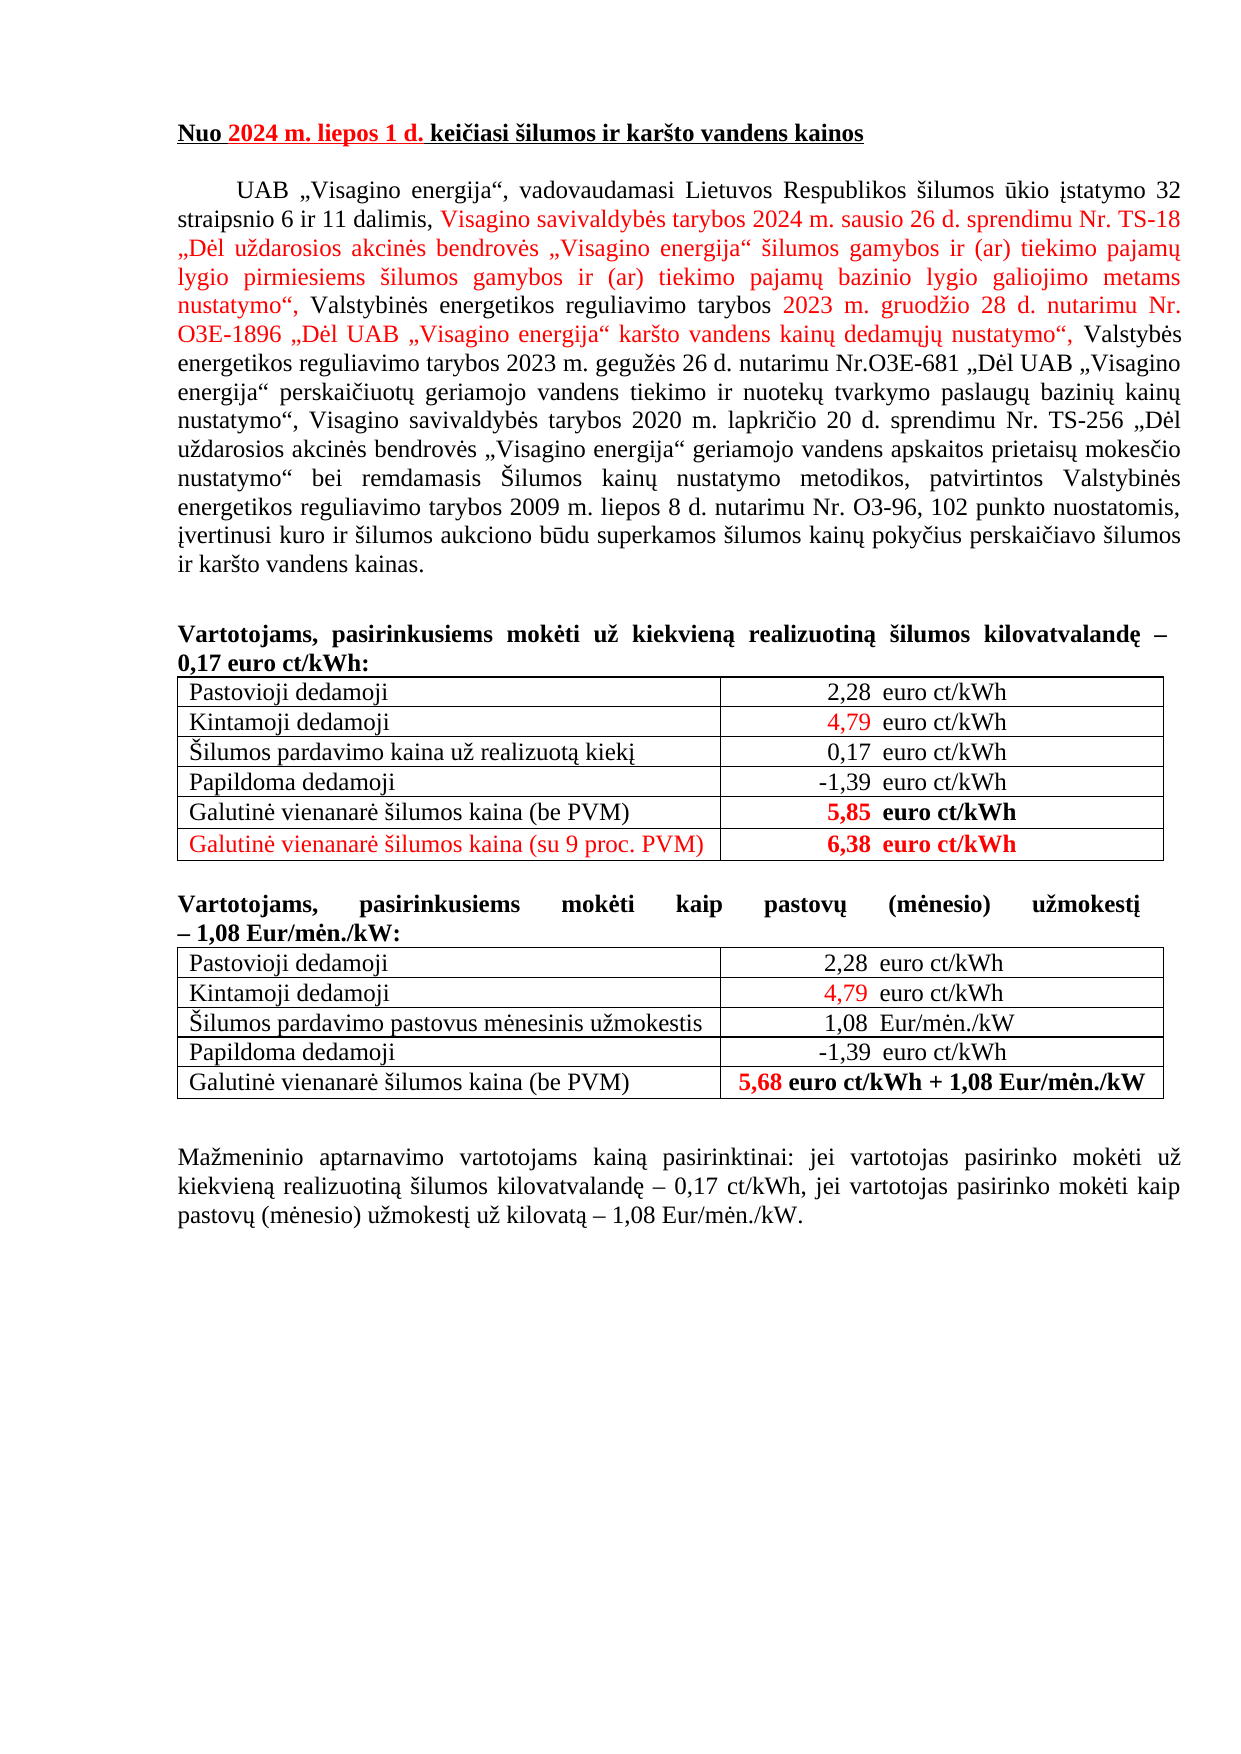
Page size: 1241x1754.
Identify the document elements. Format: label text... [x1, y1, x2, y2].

table_cell euro ct/kWh [871, 767, 1163, 796]
table_cell euro ct/kWh [871, 707, 1163, 736]
table_cell -1,39 [721, 767, 871, 796]
text Mažmeninio aptarnavimo vartotojams kainą pasirinktinai: jei vartotojas pasirinko mokėti už kiekvieną realizuotiną šilumos kilovatvalandę – 0,17 ct/kWh, jei vartotojas pasirinko mokėti kaip pastovų (mėnesio) užmokestį už kilovatą – 1,08 Eur/mėn./kW. [177, 1142, 1182, 1229]
table_header 2,28 [721, 948, 868, 977]
table_cell Kintamoji dedamoji [178, 978, 720, 1007]
text Nuo 2024 m. liepos 1 d. keičiasi šilumos ir karšto vandens kainos [177, 118, 1182, 147]
table_header 2,28 [721, 678, 871, 706]
table_cell Galutinė vienanarė šilumos kaina (be PVM) [178, 1067, 720, 1098]
table_cell Galutinė vienanarė šilumos kaina (be PVM) [178, 797, 720, 828]
table_cell Papildoma dedamoji [178, 1038, 720, 1066]
table_header euro ct/kWh [871, 678, 1163, 706]
table_cell euro ct/kWh [871, 797, 1163, 828]
table_cell Eur/mėn./kW [868, 1008, 1163, 1036]
table_cell 5,85 [721, 797, 871, 828]
table_cell 6,38 [721, 829, 871, 860]
table_header Pastovioji dedamoji [178, 948, 720, 977]
text Vartotojams, pasirinkusiems mokėti už kiekvieną realizuotiną šilumos kilovatvalandę – 0,17 euro ct/kWh: [177, 619, 1182, 676]
text UAB „Visagino energija“, vadovaudamasi Lietuvos Respublikos šilumos ūkio įstatymo 32 straipsnio 6 ir 11 dalimis, Visagino savivaldybės tarybos 2024 m. sausio 26 d. sprendimu Nr. TS-18 „Dėl uždarosios akcinės bendrovės „Visagino energija“ šilumos gamybos ir (ar) tiekimo pajamų lygio pirmiesiems šilumos gamybos ir (ar) tiekimo pajamų bazinio lygio galiojimo metams nustatymo“, Valstybinės energetikos reguliavimo tarybos 2023 m. gruodžio 28 d. nutarimu Nr. O3E-1896 „Dėl UAB „Visagino energija“ karšto vandens kainų dedamųjų nustatymo“, Valstybės energetikos reguliavimo tarybos 2023 m. gegužės 26 d. nutarimu Nr.O3E-681 „Dėl UAB „Visagino energija“ perskaičiuotų geriamojo vandens tiekimo ir nuotekų tvarkymo paslaugų bazinių kainų nustatymo“, Visagino savivaldybės tarybos 2020 m. lapkričio 20 d. sprendimu Nr. TS-256 „Dėl uždarosios akcinės bendrovės „Visagino energija“ geriamojo vandens apskaitos prietaisų mokesčio nustatymo“ bei remdamasis Šilumos kainų nustatymo metodikos, patvirtintos Valstybinės energetikos reguliavimo tarybos 2009 m. liepos 8 d. nutarimu Nr. O3-96, 102 punkto nuostatomis, įvertinusi kuro ir šilumos aukciono būdu superkamos šilumos kainų pokyčius perskaičiavo šilumos ir karšto vandens kainas. [177, 176, 1182, 578]
table_cell -1,39 [721, 1038, 871, 1066]
table_cell Galutinė vienanarė šilumos kaina (su 9 proc. PVM) [178, 829, 720, 860]
table_cell 4,79 [721, 978, 868, 1007]
table_cell 5,68 euro ct/kWh + 1,08 Eur/mėn./kW [721, 1067, 1163, 1098]
table_cell Šilumos pardavimo pastovus mėnesinis užmokestis [178, 1008, 720, 1036]
table_cell Papildoma dedamoji [178, 767, 720, 796]
table_cell 0,17 [721, 737, 871, 766]
table_cell 1,08 [721, 1008, 868, 1036]
table_cell euro ct/kWh [868, 978, 1163, 1007]
table_header Pastovioji dedamoji [178, 678, 720, 706]
table_cell Kintamoji dedamoji [178, 707, 720, 736]
table_cell euro ct/kWh [871, 737, 1163, 766]
table_cell 4,79 [721, 707, 871, 736]
table_header euro ct/kWh [868, 948, 1163, 977]
text Vartotojams, pasirinkusiems mokėti kaip pastovų (mėnesio) užmokestį – 1,08 Eur/mėn./kW: [177, 889, 1182, 947]
table_cell euro ct/kWh [871, 829, 1163, 860]
table_cell Šilumos pardavimo kaina už realizuotą kiekį [178, 737, 720, 766]
table_cell euro ct/kWh [871, 1038, 1163, 1066]
